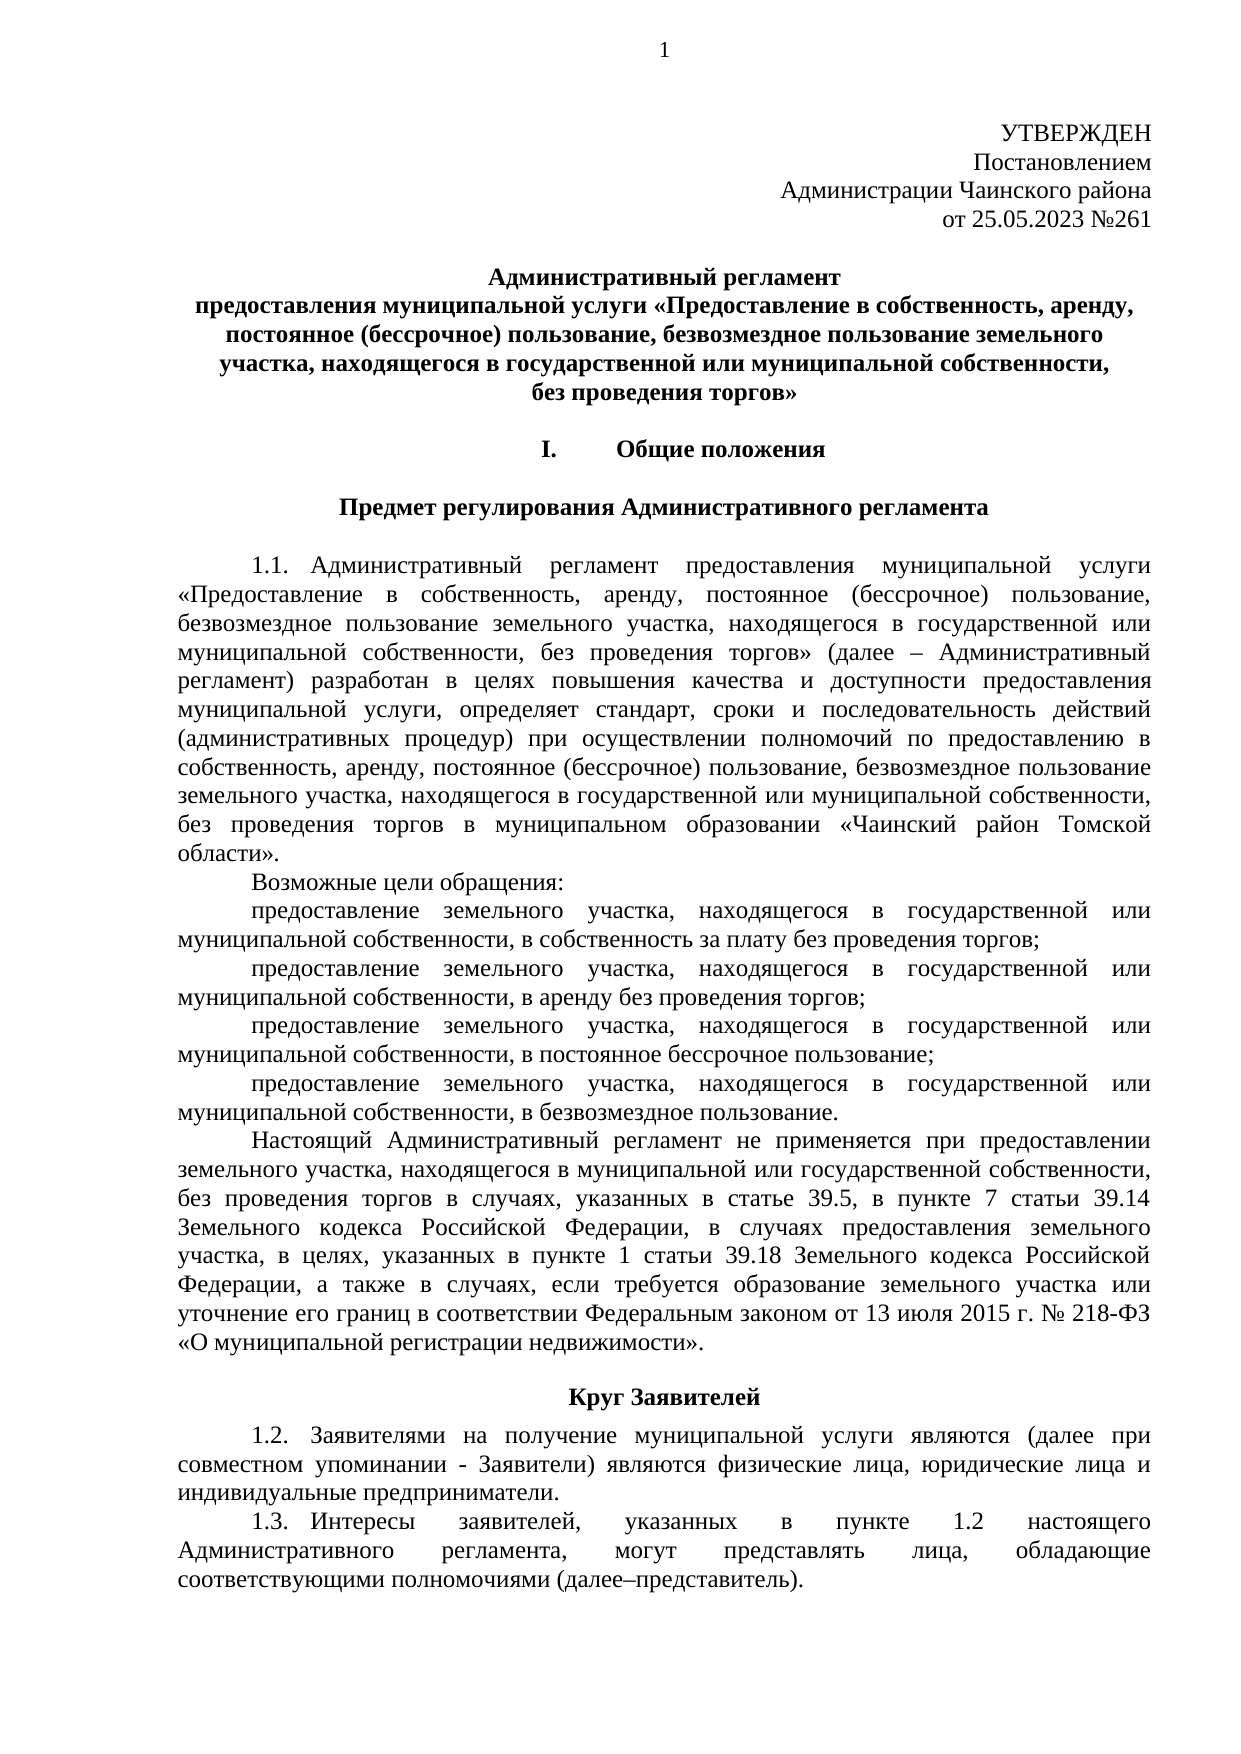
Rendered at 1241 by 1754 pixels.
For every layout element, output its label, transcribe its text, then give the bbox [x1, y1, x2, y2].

text предоставления муниципальной услуги «Предоставление в собственность, аренду, постоянное (бессрочное) пользование, безвозмездное пользование земельного участка, находящегося в государственной или муниципальной собственности, [177, 291, 1152, 377]
text Административный регламент [177, 262, 1152, 291]
text Постановлением [177, 147, 1152, 176]
text Предмет регулирования Административного регламента [190, 492, 1138, 521]
text Круг Заявителей [177, 1382, 1152, 1411]
list Заявителями на получение муниципальной услуги являются (далее при совместном упоминании - Заявители) являются физические лица, юридические лица и индивидуальные предприниматели. [177, 1420, 1152, 1506]
text предоставление земельного участка, находящегося в государственной или муниципальной собственности, в аренду без проведения торгов; [177, 953, 1152, 1011]
list Интересы заявителей, указанных в пункте 1.2 настоящего Административного регламента, могут представлять лица, обладающие соответствующими полномочиями (далее–представитель). [177, 1506, 1152, 1592]
text предоставление земельного участка, находящегося в государственной или муниципальной собственности, в безвозмездное пользование. [177, 1068, 1152, 1126]
text без проведения торгов» [177, 377, 1152, 406]
text от 25.05.2023 №261 [177, 204, 1152, 233]
text Администрации Чаинского района [177, 176, 1152, 204]
list Общие положения [215, 434, 1152, 463]
text Возможные цели обращения: [177, 867, 1152, 896]
list Административный регламент предоставления муниципальной услуги «Предоставление в собственность, аренду, постоянное (бессрочное) пользование, безвозмездное пользование земельного участка, находящегося в государственной или муниципальной собственности, без проведения торгов» (далее – Административный регламент) разработан в целях повышения качества и доступности предоставления муниципальной услуги, определяет стандарт, сроки и последовательность действий (административных процедур) при осуществлении полномочий по предоставлению в собственность, аренду, постоянное (бессрочное) пользование, безвозмездное пользование земельного участка, находящегося в государственной или муниципальной собственности, без проведения торгов в муниципальном образовании «Чаинский район Томской области». [177, 551, 1152, 867]
text Настоящий Административный регламент не применяется при предоставлении земельного участка, находящегося в муниципальной или государственной собственности, без проведения торгов в случаях, указанных в статье 39.5, в пункте 7 статьи 39.14 Земельного кодекса Российской Федерации, в случаях предоставления земельного участка, в целях, указанных в пункте 1 статьи 39.18 Земельного кодекса Российской Федерации, а также в случаях, если требуется образование земельного участка или уточнение его границ в соответствии Федеральным законом от 13 июля 2015 г. № 218-ФЗ «О муниципальной регистрации недвижимости». [177, 1126, 1152, 1356]
text предоставление земельного участка, находящегося в государственной или муниципальной собственности, в собственность за плату без проведения торгов; [177, 896, 1152, 953]
text УТВЕРЖДЕН [177, 118, 1152, 147]
text предоставление земельного участка, находящегося в государственной или муниципальной собственности, в постоянное бессрочное пользование; [177, 1011, 1152, 1068]
